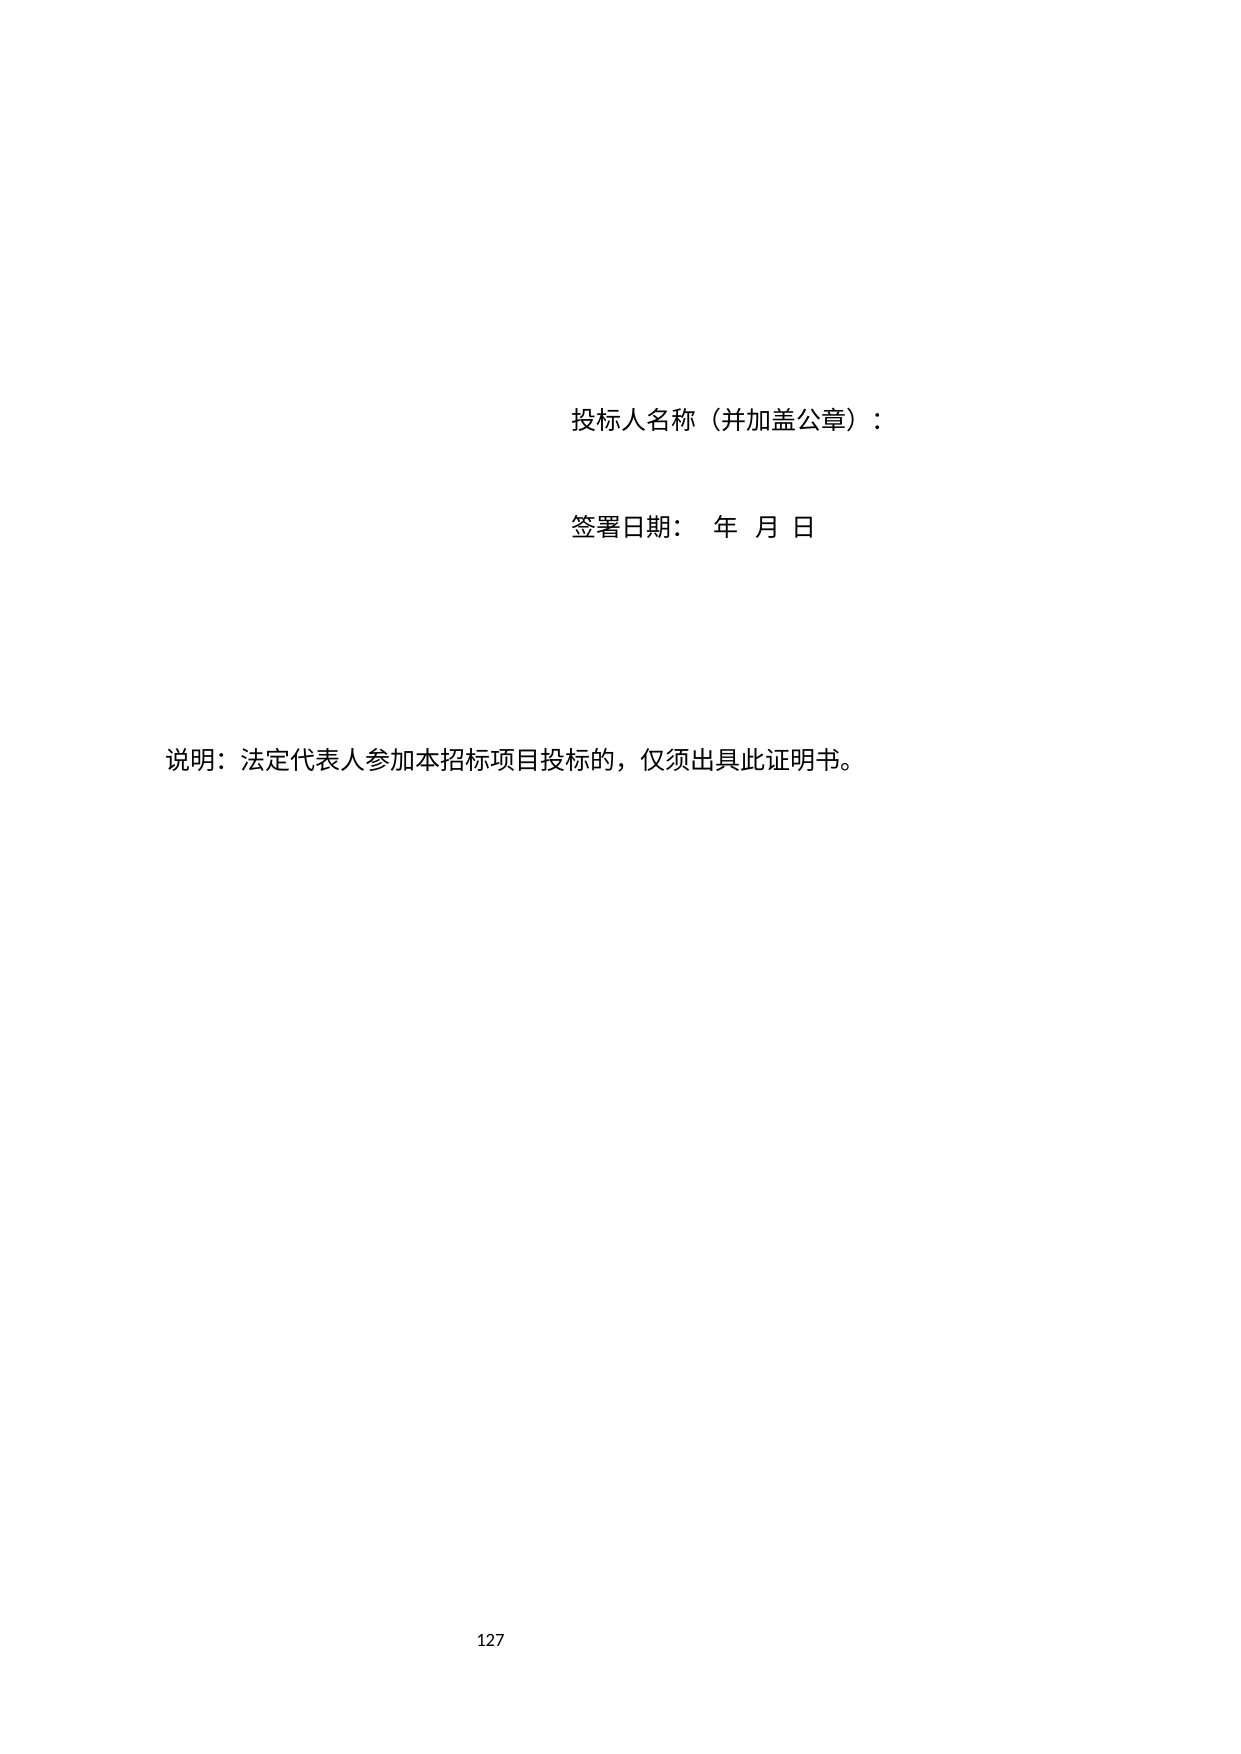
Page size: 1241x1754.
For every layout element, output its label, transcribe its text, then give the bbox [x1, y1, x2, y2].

text 投标人名称（并加盖公章）： [165, 386, 1087, 451]
text 说明：法定代表人参加本招标项目投标的，仅须出具此证明书。 [165, 726, 1087, 791]
text 签署日期： 年 月 日 [165, 493, 1087, 558]
